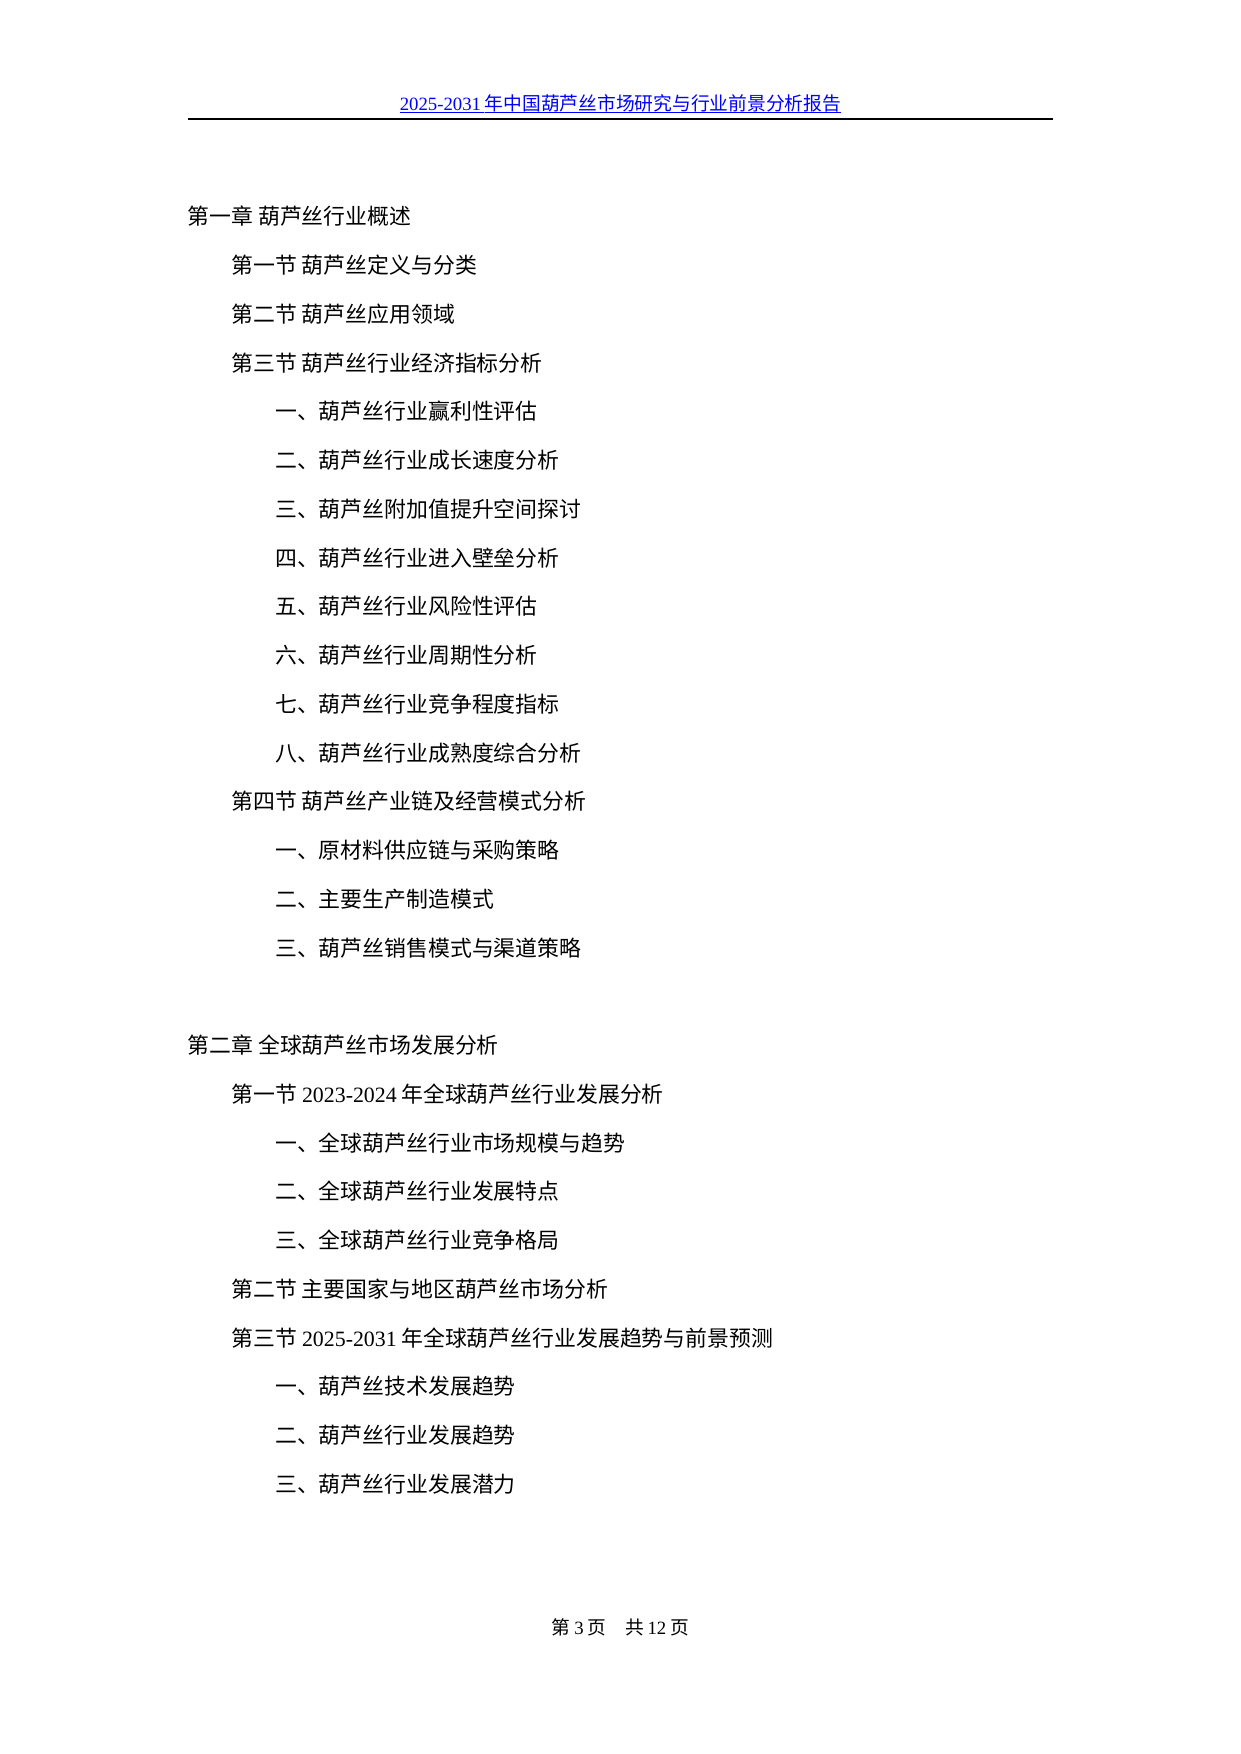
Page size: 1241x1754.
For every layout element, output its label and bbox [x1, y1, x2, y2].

text [187, 150, 1053, 1499]
